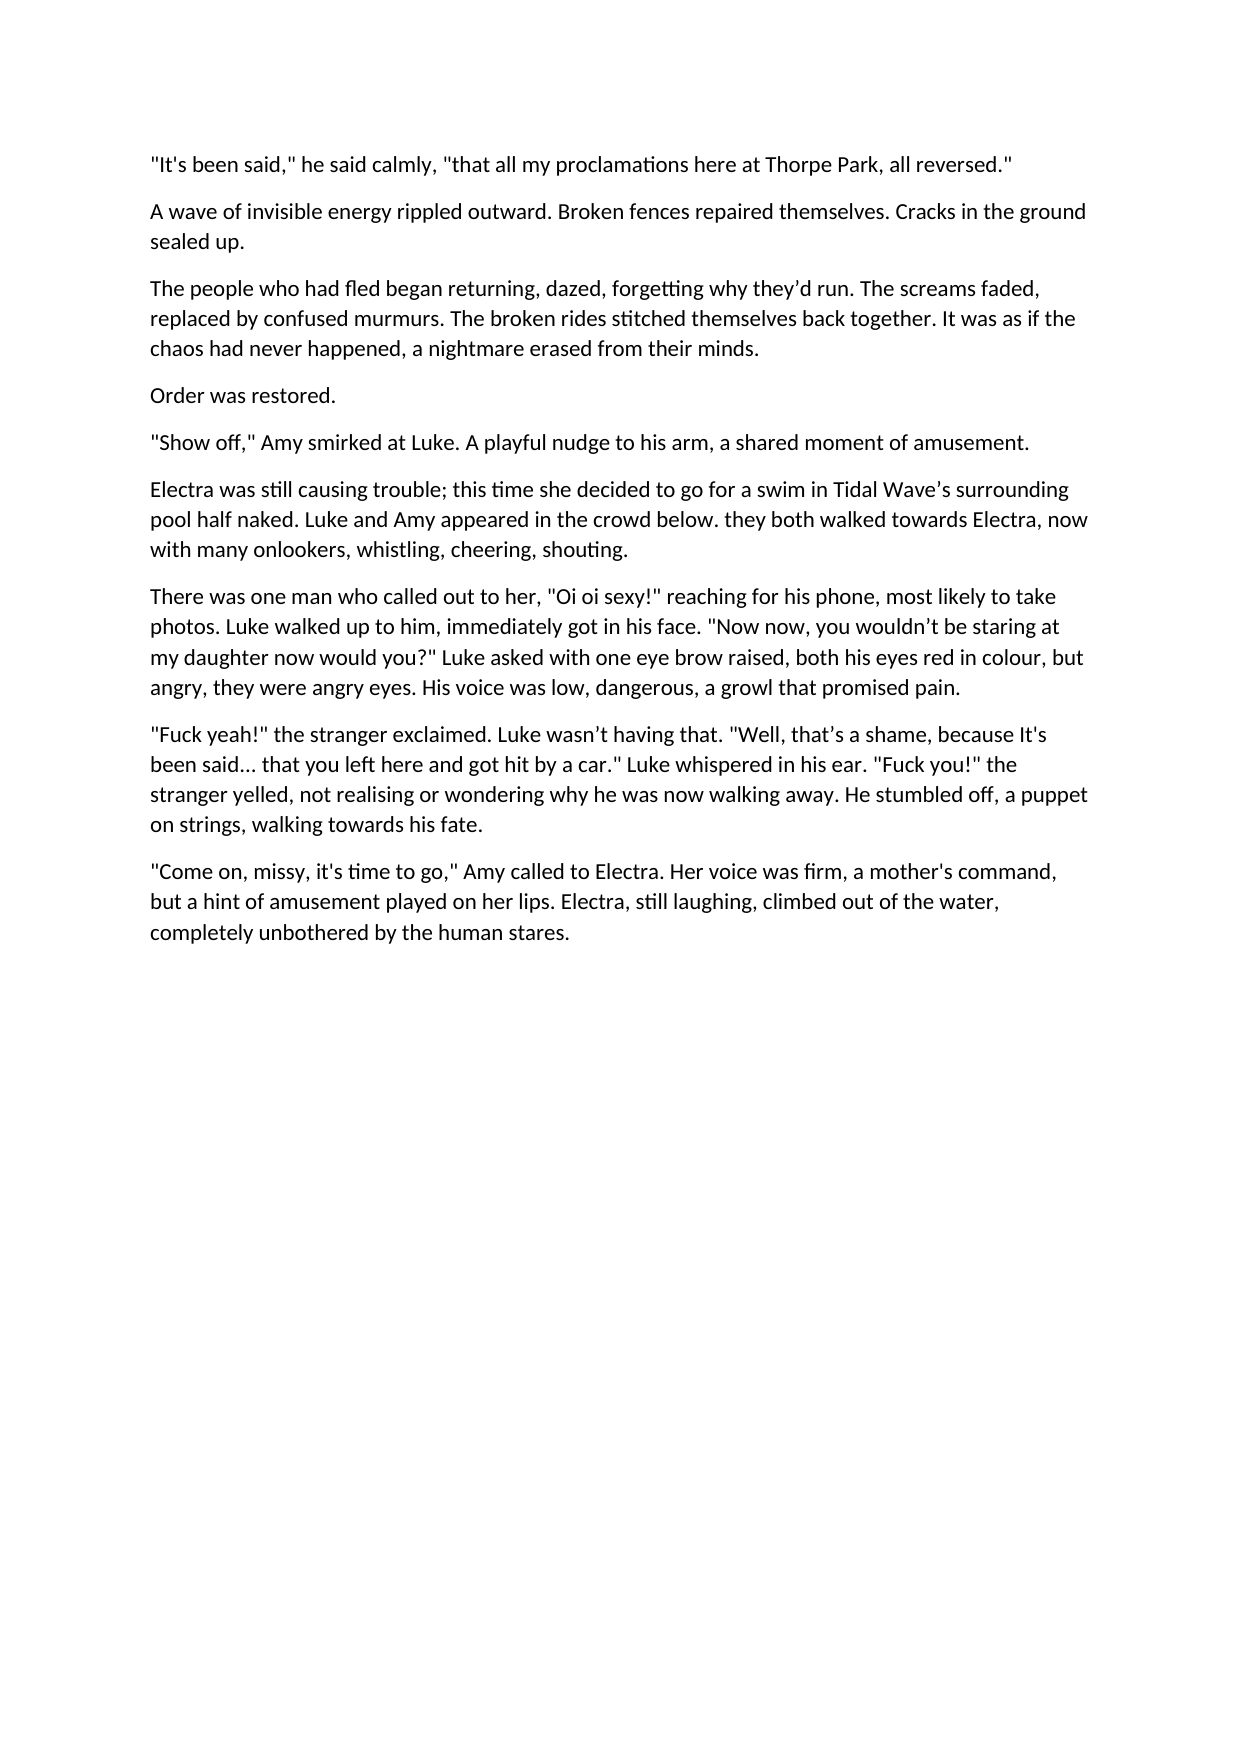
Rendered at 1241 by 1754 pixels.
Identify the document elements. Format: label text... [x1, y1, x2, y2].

text A wave of invisible energy rippled outward. Broken fences repaired themselves. Cracks in the ground sealed up. [150, 197, 1090, 255]
text "Fuck yeah!" the stranger exclaimed. Luke wasn’t having that. "Well, that’s a shame, because It's been said... that you left here and got hit by a car." Luke whispered in his ear. "Fuck you!" the stranger yelled, not realising or wondering why he was now walking away. He stumbled off, a puppet on strings, walking towards his fate. [150, 720, 1090, 838]
text "It's been said," he said calmly, "that all my proclamations here at Thorpe Park, all reversed." [150, 150, 1090, 178]
text The people who had fled began returning, dazed, forgetting why they’d run. The screams faded, replaced by confused murmurs. The broken rides stitched themselves back together. It was as if the chaos had never happened, a nightmare erased from their minds. [150, 274, 1090, 362]
text There was one man who called out to her, "Oi oi sexy!" reaching for his phone, most likely to take photos. Luke walked up to him, immediately got in his face. "Now now, you wouldn’t be staring at my daughter now would you?" Luke asked with one eye brow raised, both his eyes red in colour, but angry, they were angry eyes. His voice was low, dangerous, a growl that promised pain. [150, 582, 1090, 701]
text "Come on, missy, it's time to go," Amy called to Electra. Her voice was firm, a mother's command, but a hint of amusement played on her lips. Electra, still laughing, climbed out of the water, completely unbothered by the human stares. [150, 857, 1090, 946]
text "Show off," Amy smirked at Luke. A playful nudge to his arm, a shared moment of amusement. [150, 428, 1090, 456]
text Electra was still causing trouble; this time she decided to go for a swim in Tidal Wave’s surrounding pool half naked. Luke and Amy appeared in the crowd below. they both walked towards Electra, now with many onlookers, whistling, cheering, shouting. [150, 475, 1090, 563]
text Order was restored. [150, 381, 1090, 409]
